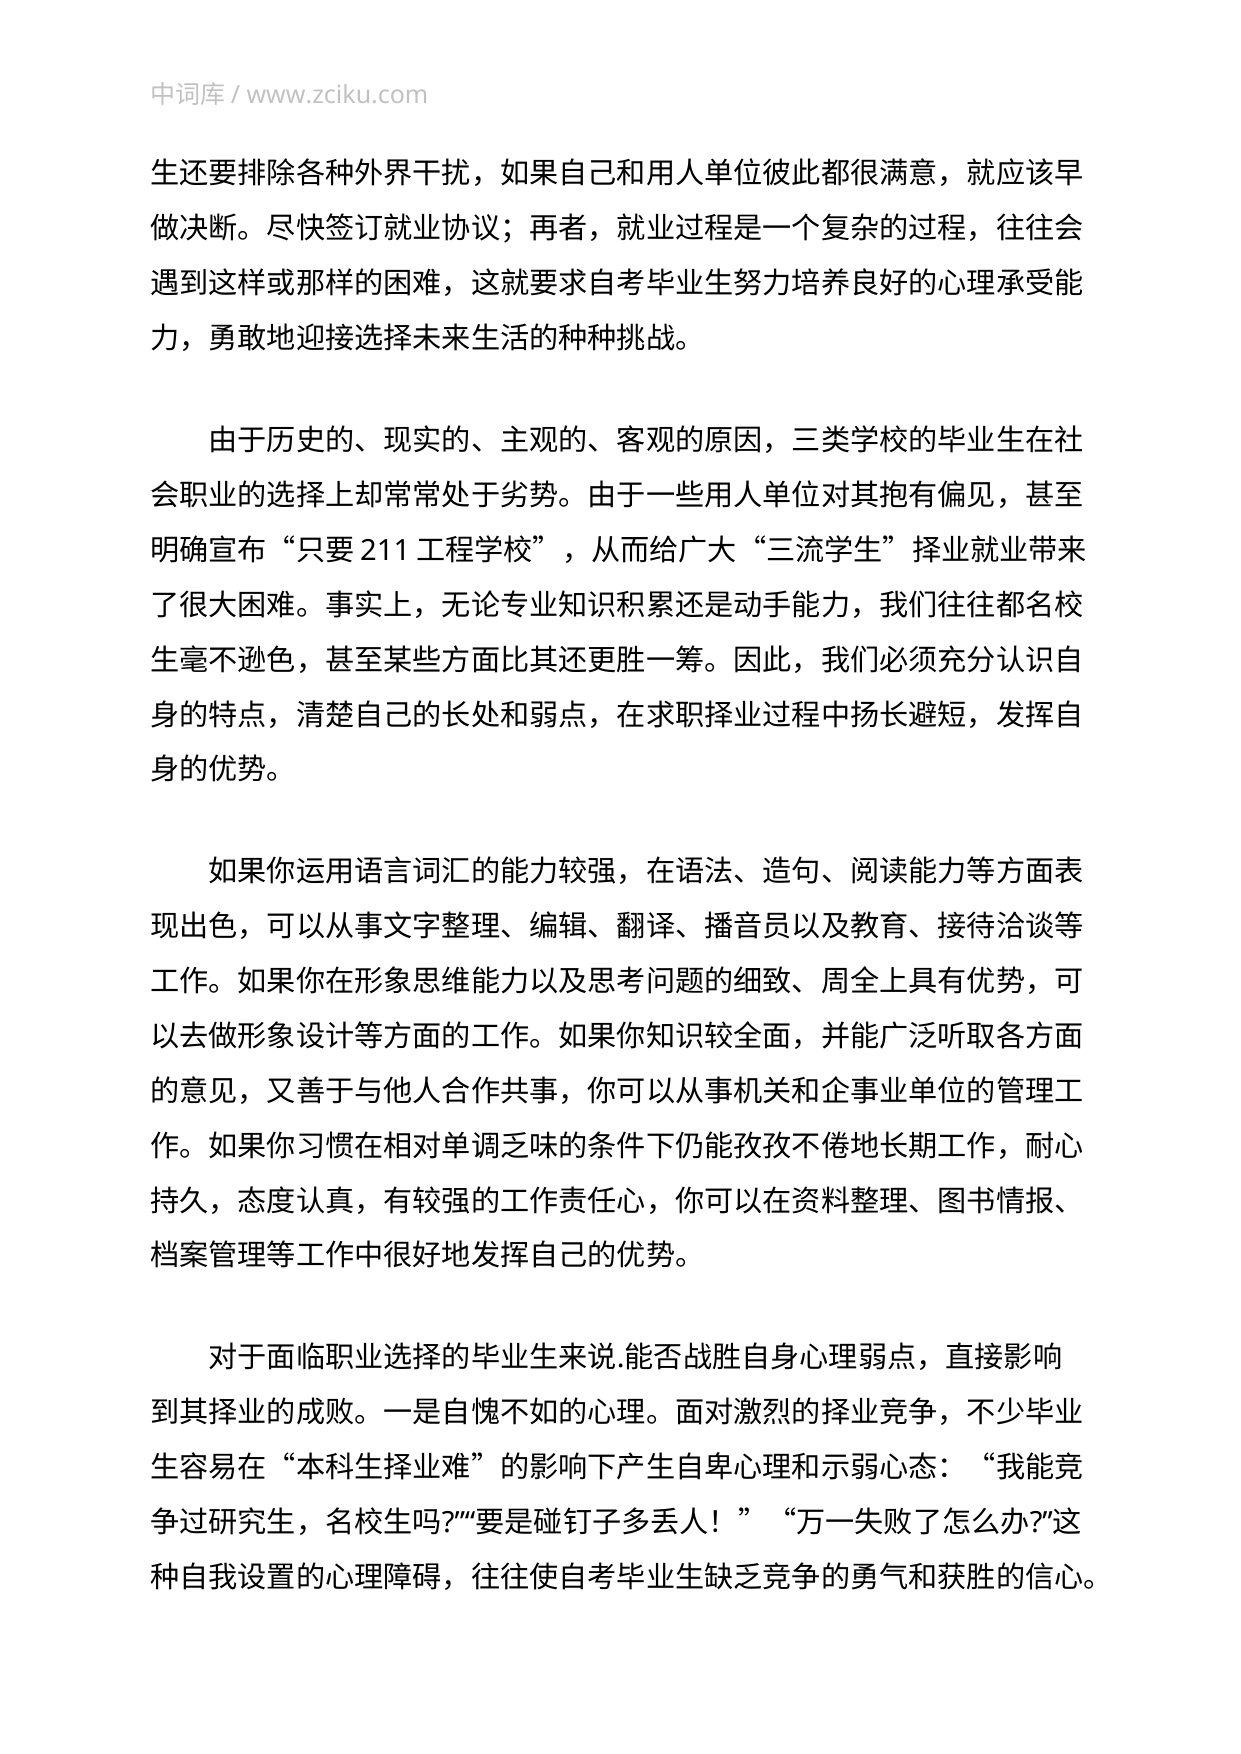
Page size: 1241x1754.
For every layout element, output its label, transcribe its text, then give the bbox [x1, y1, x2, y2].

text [150, 1334, 1090, 1596]
text 由于历史的、现实的、主观的、客观的原因，三类学校的毕业生在社会职业的选择上却常常处于劣势。由于一些用人单位对其抱有偏见，甚至明确宣布“只要211工程学校”，从而给广大“三流学生”择业就业带来了很大困难。事实上，无论专业知识积累还是动手能力，我们往往都名校生毫不逊色，甚至某些方面比其还更胜一筹。因此，我们必须充分认识自身的特点，清楚自己的长处和弱点，在求职择业过程中扬长避短，发挥自身的优势。 [150, 416, 1090, 788]
text 如果你运用语言词汇的能力较强，在语法、造句、阅读能力等方面表现出色，可以从事文字整理、编辑、翻译、播音员以及教育、接待洽谈等工作。如果你在形象思维能力以及思考问题的细致、周全上具有优势，可以去做形象设计等方面的工作。如果你知识较全面，并能广泛听取各方面的意见，又善于与他人合作共事，你可以从事机关和企事业单位的管理工作。如果你习惯在相对单调乏味的条件下仍能孜孜不倦地长期工作，耐心持久，态度认真，有较强的工作责任心，你可以在资料整理、图书情报、档案管理等工作中很好地发挥自己的优势。 [150, 848, 1090, 1274]
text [150, 150, 1090, 357]
